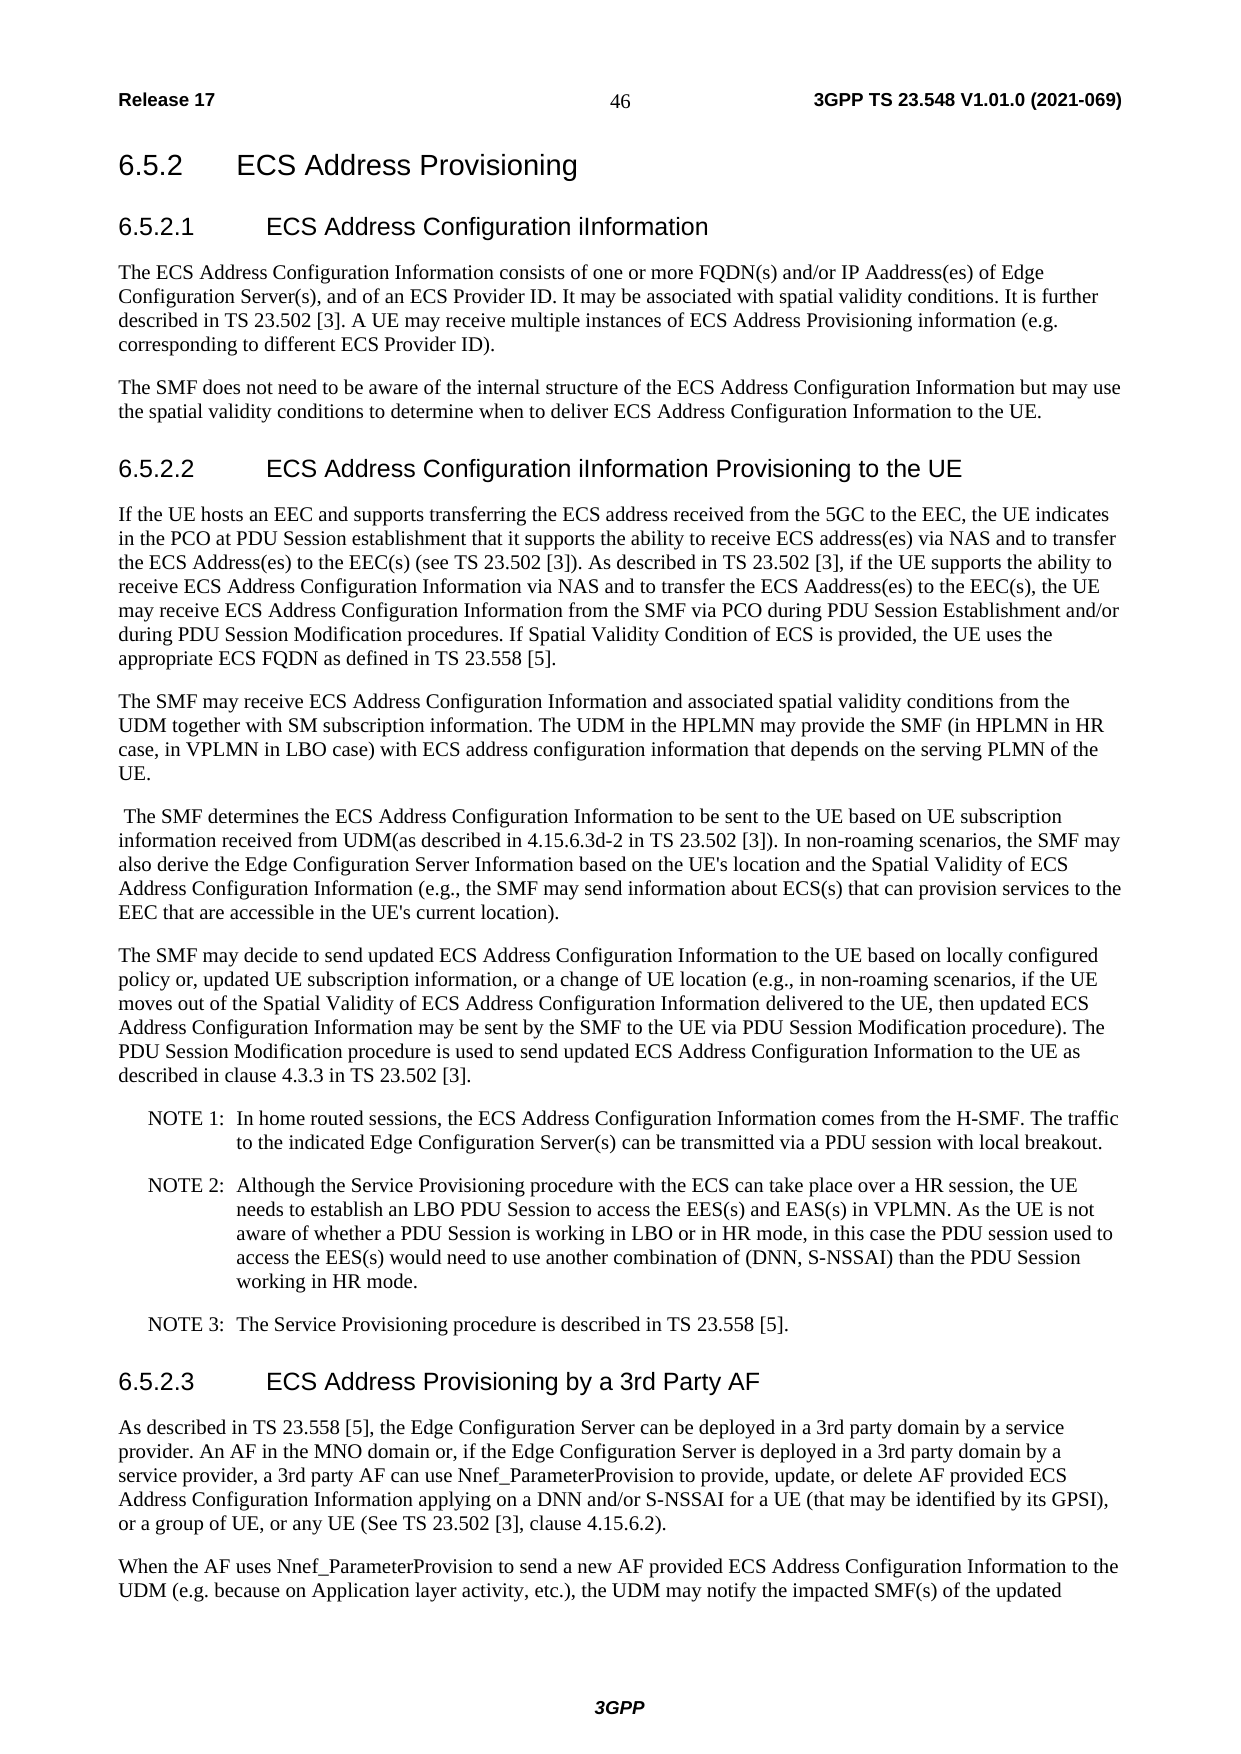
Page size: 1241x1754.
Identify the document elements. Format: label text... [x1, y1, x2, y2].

subtitle 6.5.2.2 ECS Address Configuration nformation Provisioning to the UE [118, 454, 1122, 483]
subtitle 6.5.2.1 ECS Address Configuration nformation [118, 212, 1122, 241]
text NOTE 2: Although the Service Provisioning procedure with the ECS can take place over a HR session, the UE needs to establish an LBO PDU Session to access the EES(s) and EAS(s) in VPLMN. As the UE is not aware of whether a PDU Session is working in LBO or in HR mode, in this case the PDU session used to access the EES(s) would need to use another combination of (DNN, S-NSSAI) than the PDU Session working in HR mode. [148, 1173, 1122, 1293]
text NOTE 1: In home routed sessions, the ECS Address Configuration Information comes from the H-SMF. The traffic to the indicated Edge Configuration Server(s) can be transmitted via a PDU session with local breakout. [148, 1106, 1122, 1154]
text The SMF determines the ECS Address Configuration Information to be sent to the UE based on UE subscription information received from UDM(as described in 4.15.6.3d-2 in TS 23.502 [3]). [118, 804, 1122, 924]
text NOTE 3: The Service Provisioning procedure is described in TS 23.558 [5]. [148, 1312, 1122, 1336]
subtitle 6.5.2 ECS Address Provisioning [118, 147, 1122, 181]
text The SMF may receive ECS Address Configuration Information and associated spatial validity conditions from the UDM together with SM subscription information. The UDM in the HPLMN may provide the SMF (in HPLMN in HR case, in VPLMN in LBO case) with ECS address configuration information that depends on the serving PLMN of the UE. [118, 689, 1122, 785]
text The SMF does not need to be aware of the internal structure of the ECS Address Configuration Information. [118, 375, 1122, 423]
text As described in TS 23.558 [5], the Edge Configuration Server can be deployed in a 3rd party domain by a service provider. An AF in the MNO domain or, if the Edge Configuration Server is deployed in a 3rd party domain by a service provider, a 3rd party AF can use Nnef_ParameterProvision to provide, update, or delete AF provided ECS Address Configuration Information applying on a DNN and/or S-NSSAI for a group of UE (See TS 23.502 [3], clause 4.15.6.2). [118, 1415, 1122, 1535]
subtitle 6.5.2.3 ECS Address Provisioning by a 3rd Party AF [118, 1367, 1122, 1396]
text The ECS Address Configuration Information consists of one or more FQDN(s) and/or IP ddress(es) of Edge Configuration Server(s), and of an ECS Provider ID. It may be associated with spatial validity conditions. It is further described in TS 23.502 [3]. A UE may receive multiple instances of ECS Address Provisioning information (e.g. corresponding to different ECS Provider ID). [118, 260, 1122, 356]
text If the UE hosts an EEC and supports transferring the ECS address received from the 5GC to the EEC, the UE indicates in the PCO at PDU Session establishment that it supports the ability to receive ECS address(es) via NAS and to transfer the ECS Address(es) to the EEC(s) (see TS 23.502 [3]). As described in TS 23.502 [3], if the UE supports the ability to receive ECS Address Configuration Information via NAS and to transfer the ECS ddress(es) to the EEC(s), the UE may receive ECS Address Configuration Information from the SMF via PCO during PDU Session Establishment and/or during PDU Session Modification procedures. [118, 502, 1122, 670]
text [118, 1554, 1122, 1602]
text The SMF may decide to send updated ECS Address Configuration Information to the UE based on locally configured policy updated UE subscription information. The PDU Session Modification procedure is used to send updated ECS Address Configuration Information to the UE as described in clause 4.3.3 in TS 23.502 [3]. [118, 943, 1122, 1087]
